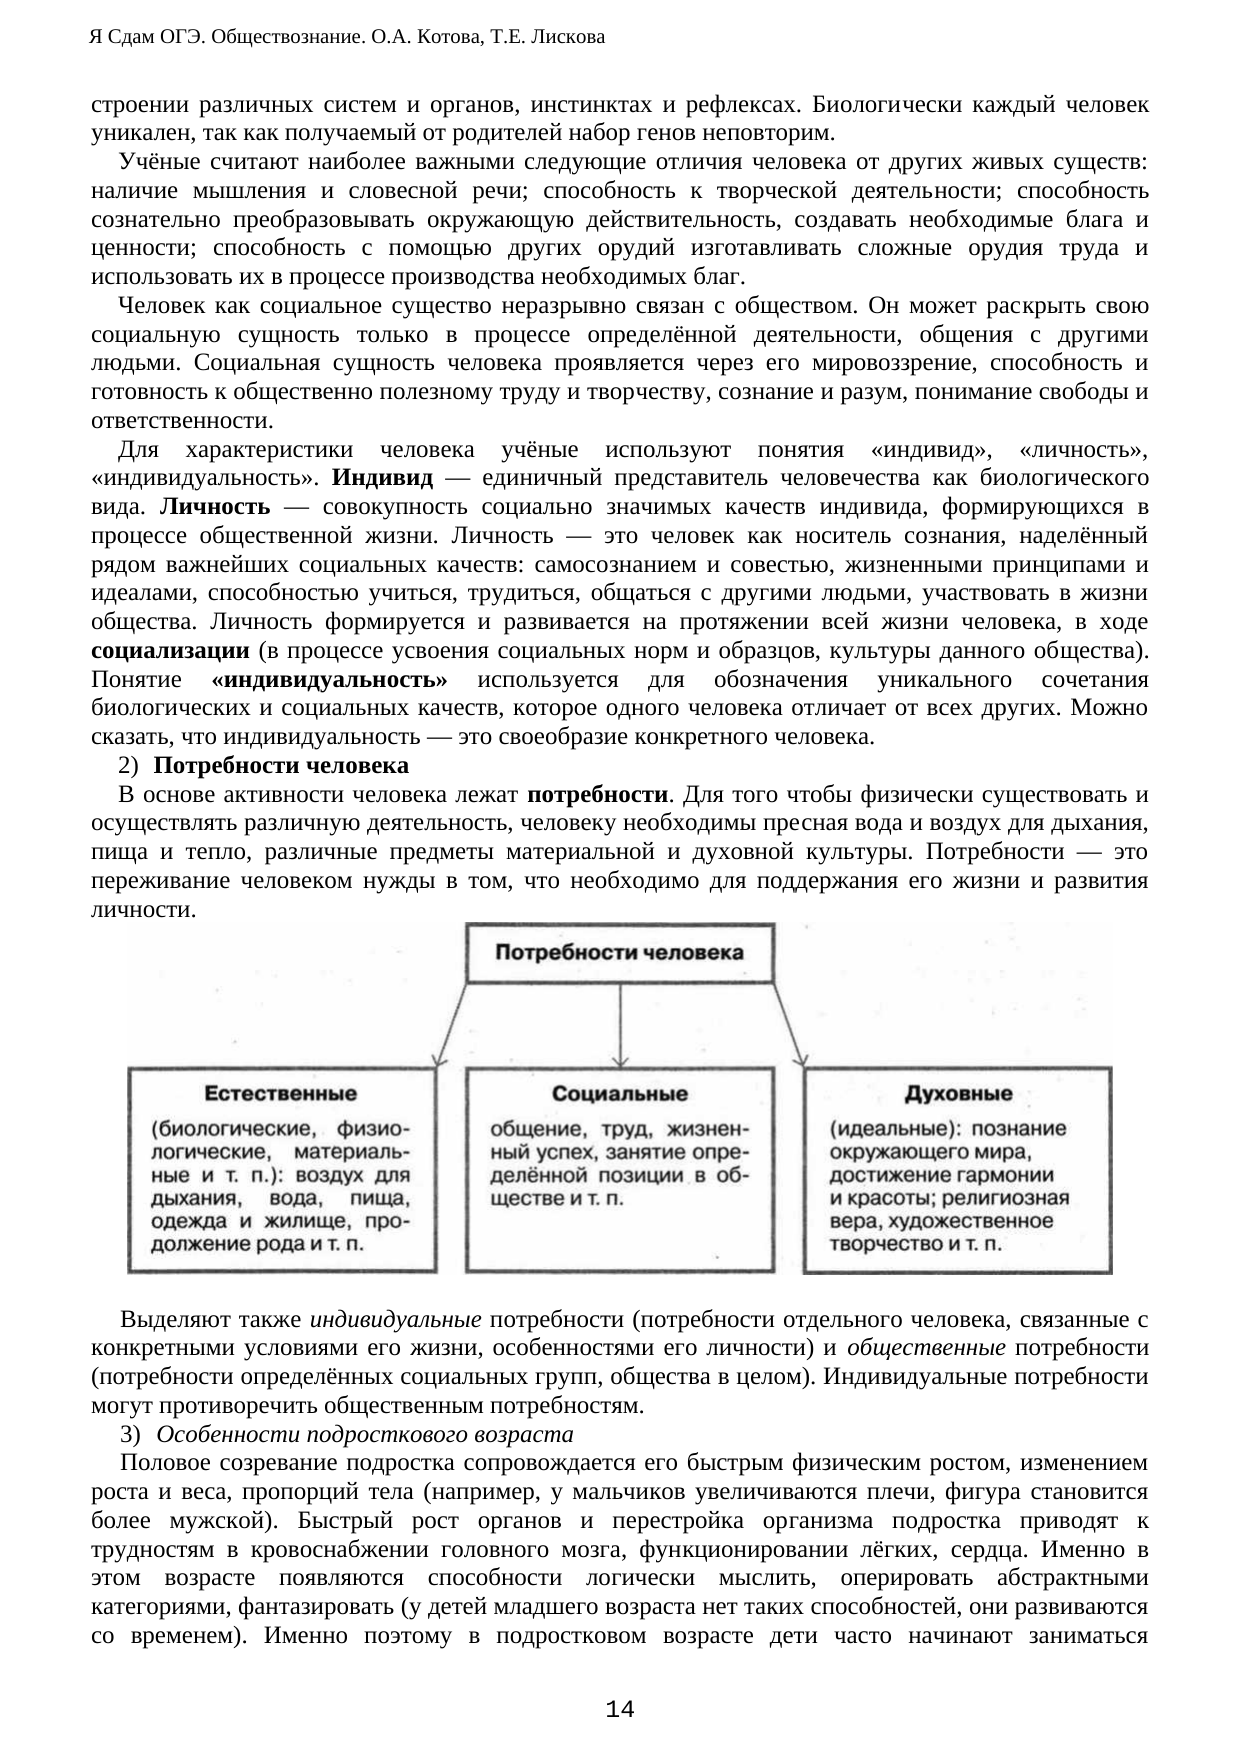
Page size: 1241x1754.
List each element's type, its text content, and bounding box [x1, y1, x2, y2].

text Учёные считают наиболее важными следующие отличия человека от других живых существ: наличие мышления и словесной речи; способность к творческой деятельности; способность сознательно преобразовывать окружающую действительность, создавать необходимые блага и ценности; способность с помощью других орудий изготавливать сложные орудия труда и использовать их в процессе производства необходимых благ. [91, 146, 1149, 290]
list Потребности человека [91, 750, 1152, 779]
text Выделяют также индивидуальные потребности (потребности отдельного человека, связанные с конкретными условиями его жизни, особенностями его личности) и общественные потребности (потребности определённых социальных групп, общества в целом). Индивидуальные потребности могут противоречить общественным потребностям. [91, 1304, 1149, 1419]
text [91, 89, 1149, 146]
text Человек как социальное существо неразрывно связан с обществом. Он может раскрыть свою социальную сущность только в процессе определённой деятельности, общения с другими людьми. Социальная сущность человека проявляется через его мировоззрение, способность и готовность к общественно полезному труду и творчеству, сознание и разум, понимание свободы и ответственности. [91, 290, 1149, 434]
picture [127, 922, 1113, 1275]
list Особенности подросткового возраста [91, 1419, 1152, 1447]
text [91, 1447, 1149, 1649]
text В основе активности человека лежат потребности. Для того чтобы физически существовать и осуществлять различную деятельность, человеку необходимы пресная вода и воздух для дыхания, пища и тепло, различные предметы материальной и духовной культуры. Потребности — это переживание человеком нужды в том, что необходимо для поддержания его жизни и развития личности. [91, 779, 1149, 922]
text Для характеристики человека учёные используют понятия «индивид», «личность», «индивидуальность». Индивид — единичный представитель человечества как биологического вида. Личность — совокупность социально значимых качеств индивида, формирующихся в процессе общественной жизни. Личность — это человек как носитель сознания, наделённый рядом важнейших социальных качеств: самосознанием и совестью, жизненными принципами и идеалами, способностью учиться, трудиться, общаться с другими людьми, участвовать в жизни общества. Личность формируется и развивается на протяжении всей жизни человека, в ходе социализации (в процессе усвоения социальных норм и образцов, культуры данного общества). Понятие «индивидуальность» используется для обозначения уникального сочетания биологических и социальных качеств, которое одного человека отличает от всех других. Можно сказать, что индивидуальность — это своеобразие конкретного человека. [91, 434, 1149, 750]
